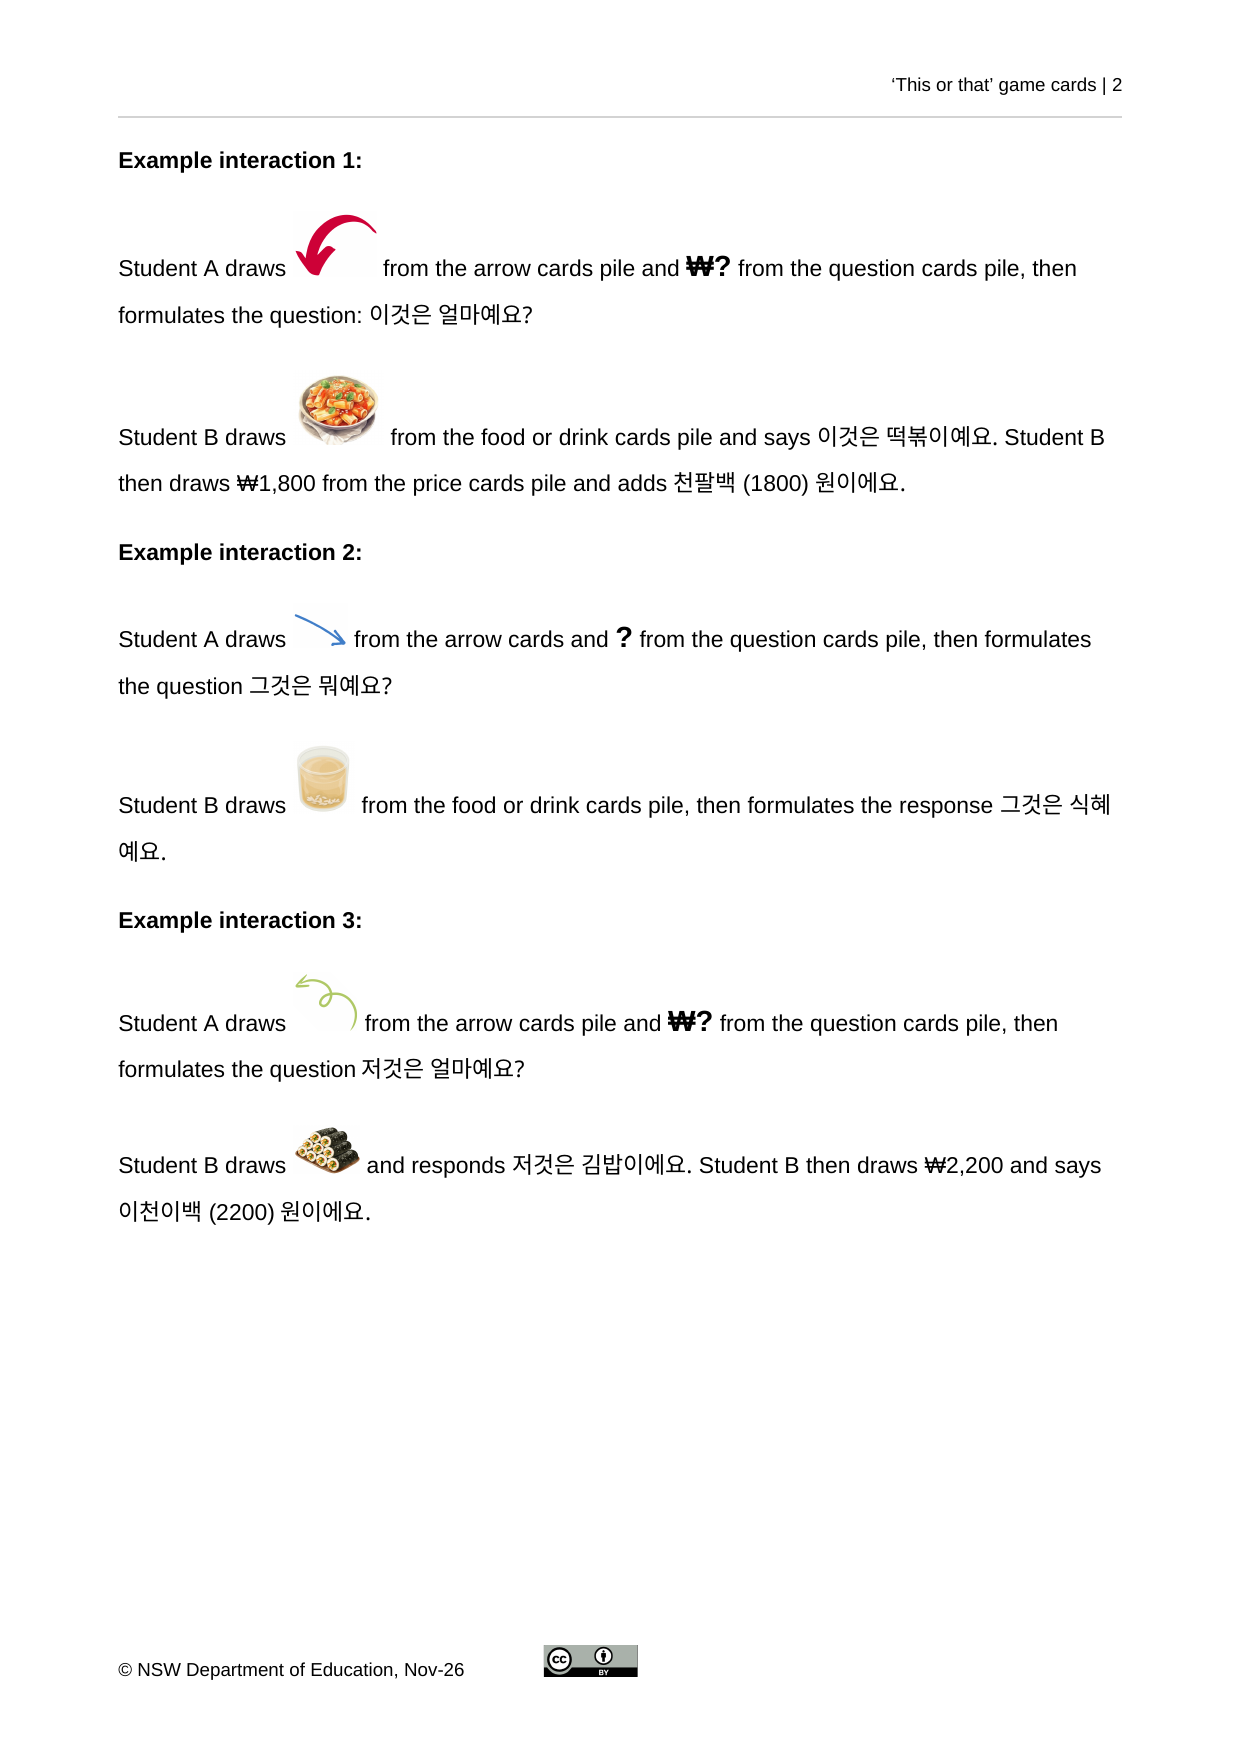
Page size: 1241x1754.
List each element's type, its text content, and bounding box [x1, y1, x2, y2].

text Example interaction 3: [118, 907, 1122, 934]
picture [292, 211, 377, 277]
picture [543, 1645, 638, 1677]
text Student B draws from the food or drink cards pile and says 이것은 떡볶이예요. Student B then draws ₩1,800 from the price cards pile and adds 천팔백 (1800) 원이에요. [118, 371, 1122, 498]
picture [292, 971, 358, 1032]
text Student B draws and responds 저것은 김밥이에요. Student B then draws ₩2,200 and says 이천이백 (2200) 원이에요. [118, 1125, 1122, 1227]
text Example interaction 1: [118, 147, 1122, 173]
text Student A draws from the arrow cards and ? from the question cards pile, then formulates the question 그것은 뭐예요? [118, 604, 1122, 701]
picture [292, 1125, 360, 1174]
picture [292, 741, 356, 814]
text Example interaction 2: [118, 539, 1122, 566]
text Student B draws from the food or drink cards pile, then formulates the response 그것은 식혜예요. [118, 742, 1122, 867]
picture [292, 370, 385, 445]
text Student A draws from the arrow cards pile and ₩? from the question cards pile, then formulates the question저것은 얼마예요? [118, 972, 1122, 1084]
text Student A draws from the arrow cards pile and ₩? from the question cards pile, then formulates the question: 이것은 얼마예요? [118, 211, 1122, 330]
picture [292, 603, 348, 648]
